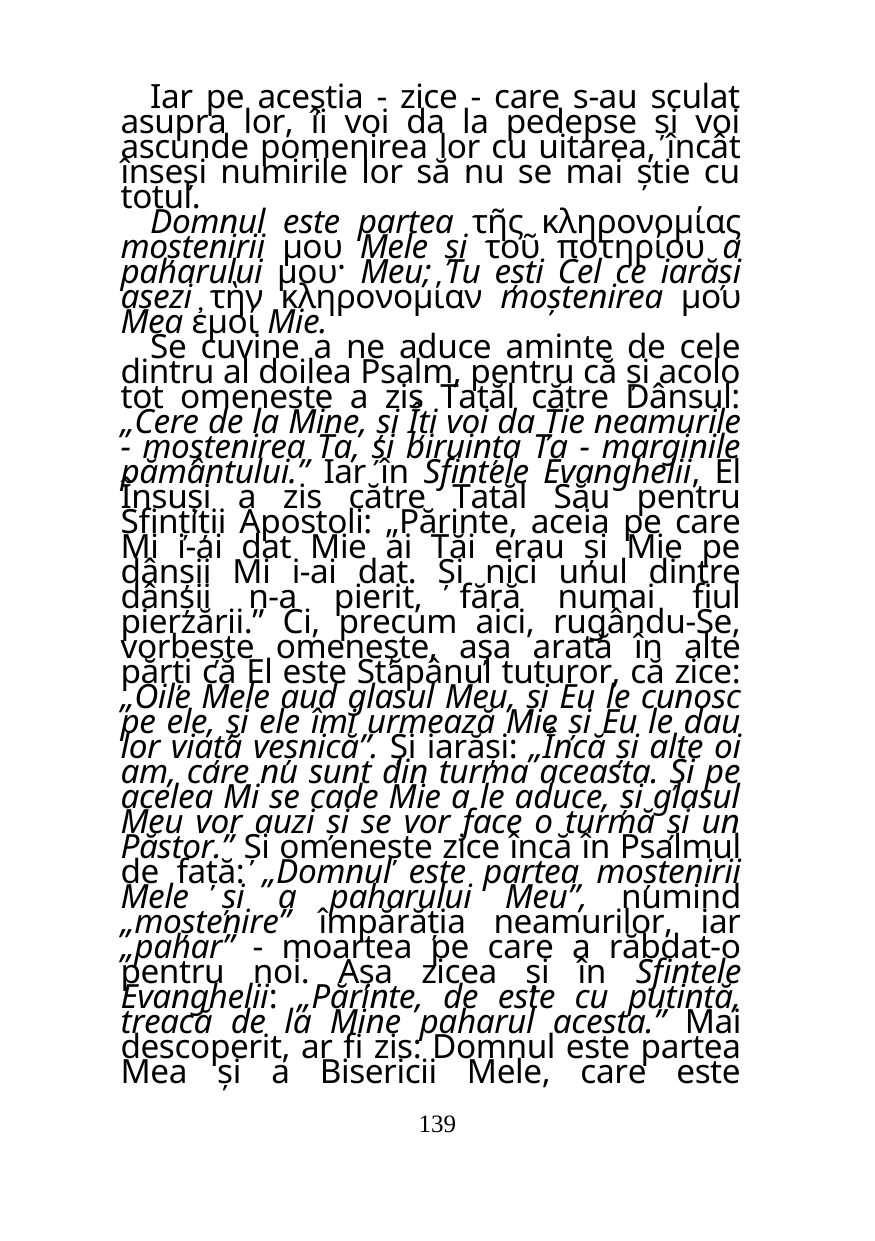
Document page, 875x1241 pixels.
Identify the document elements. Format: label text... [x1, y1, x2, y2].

text Domnul este partea τῆς κληρονομίας moștenirii μου Mele și τοῦ ποτηρίου a paharului μου· Meu; Tu ești Cel ce iarăși așezi τὴν κληρονομίαν moștenirea μου Mea ἐμοί Mie. [120, 214, 741, 339]
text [120, 339, 741, 1089]
text Iar pe aceștia - zice - care s-au sculat asupra lor, îi voi da la pedepse și voi ascunde pomenirea lor cu uitarea, încât înseși numirile lor să nu se mai știe cu totul. [120, 89, 741, 214]
